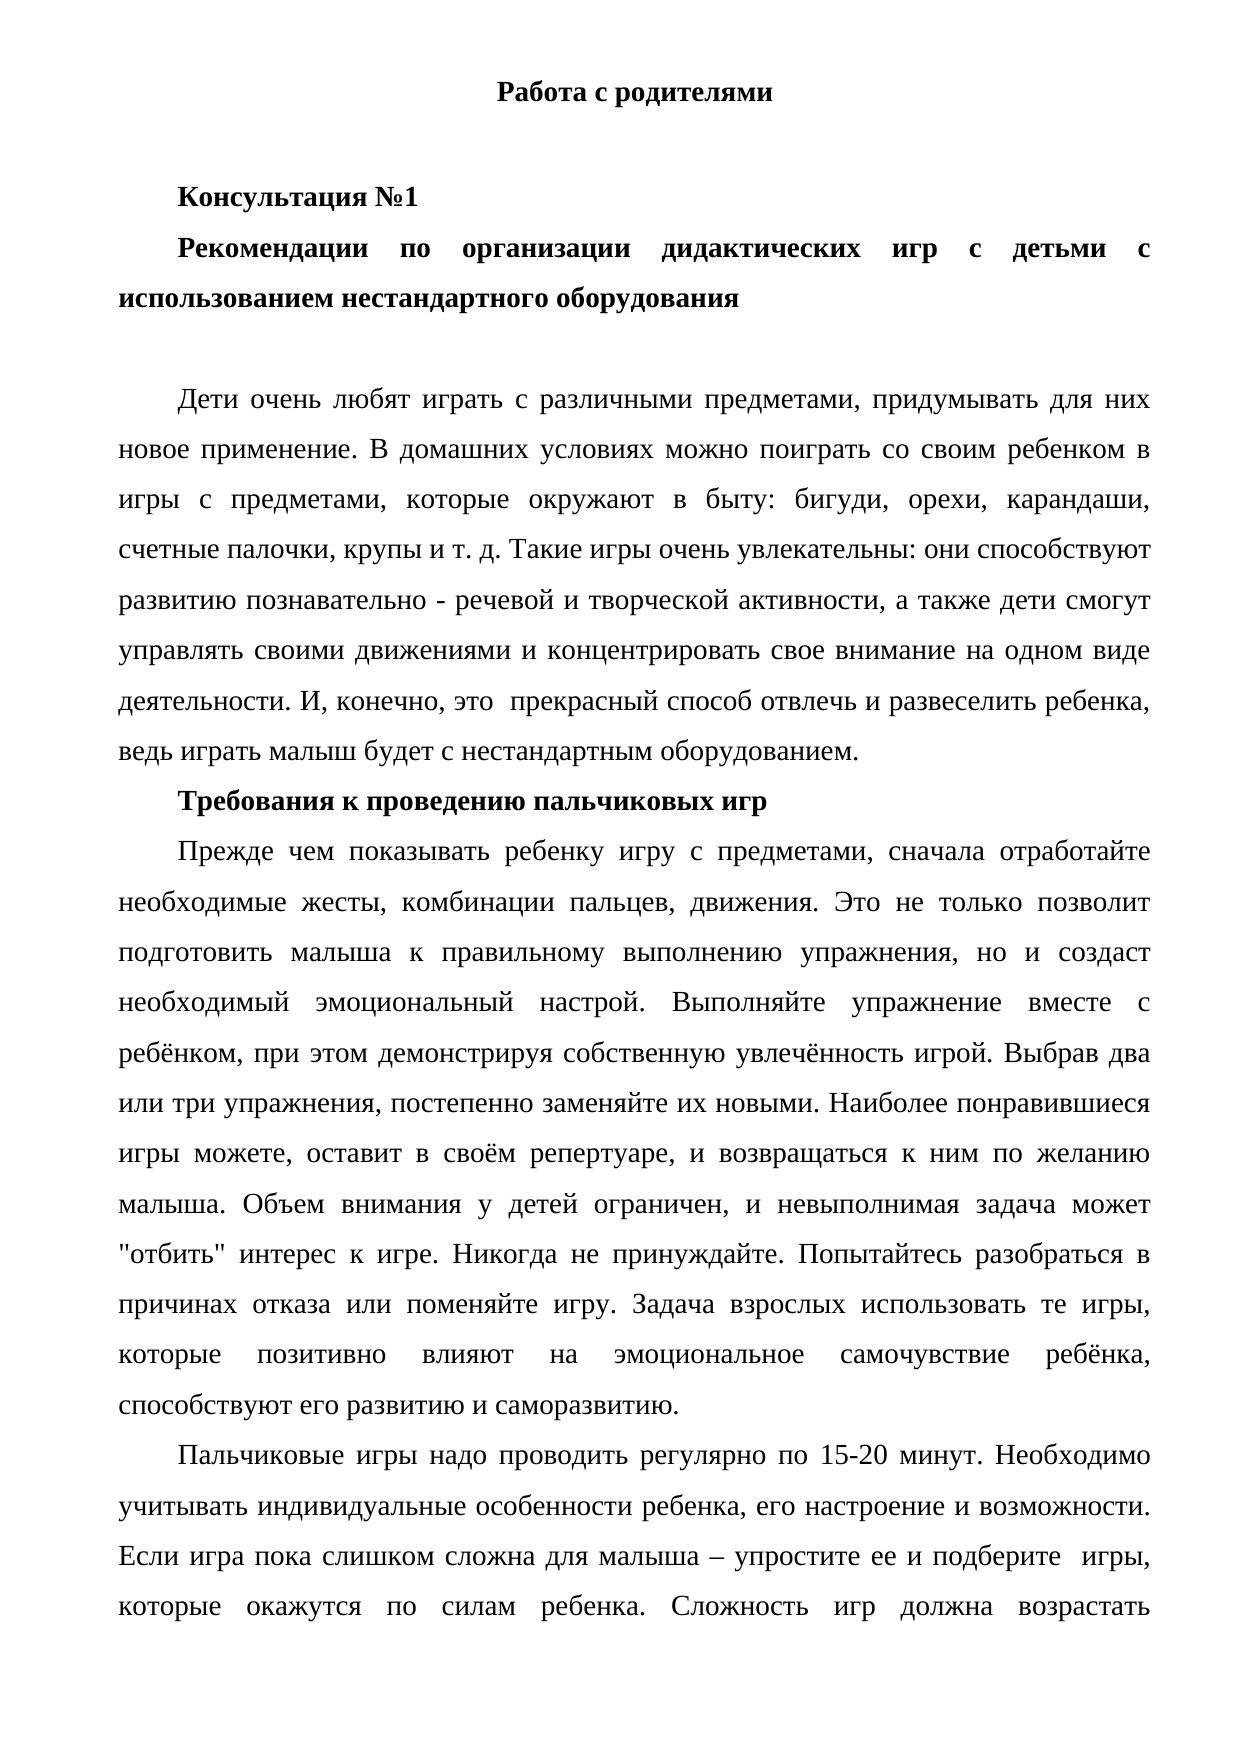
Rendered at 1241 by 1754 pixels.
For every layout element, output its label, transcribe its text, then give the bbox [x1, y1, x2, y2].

text Требования к проведению пальчиковых игр [118, 783, 1152, 817]
text Работа с родителями [118, 74, 1152, 107]
text Консультация №1 [118, 179, 1152, 213]
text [118, 1437, 1152, 1622]
text Дети очень любят играть с различными предметами, придумывать для них новое применение. В домашних условиях можно поиграть со своим ребенком в игры с предметами, которые окружают в быту: бигуди, орехи, карандаши, счетные палочки, крупы и т. д. Такие игры очень увлекательны: они способствуют развитию познавательно - речевой и творческой активности, а также дети смогут управлять своими движениями и концентрировать свое внимание на одном виде деятельности. И, конечно, это прекрасный способ отвлечь и развеселить ребенка, ведь играть малыш будет с нестандартным оборудованием. [118, 381, 1152, 766]
text Прежде чем показывать ребенку игру с предметами, сначала отработайте необходимые жесты, комбинации пальцев, движения. Это не только позволит подготовить малыша к правильному выполнению упражнения, но и создаст необходимый эмоциональный настрой. Выполняйте упражнение вместе с ребёнком, при этом демонстрируя собственную увлечённость игрой. Выбрав два или три упражнения, постепенно заменяйте их новыми. Наиболее понравившиеся игры можете, оставит в своём репертуаре, и возвращаться к ним по желанию малыша. Объем внимания у детей ограничен, и невыполнимая задача может "отбить" интерес к игре. Никогда не принуждайте. Попытайтесь разобраться в причинах отказа или поменяйте игру. Задача взрослых использовать те игры, которые позитивно влияют на эмоциональное самочувствие ребёнка, способствуют его развитию и саморазвитию. [118, 833, 1152, 1421]
text Рекомендации по организации дидактических игр с детьми с использованием нестандартного оборудования [118, 230, 1152, 314]
